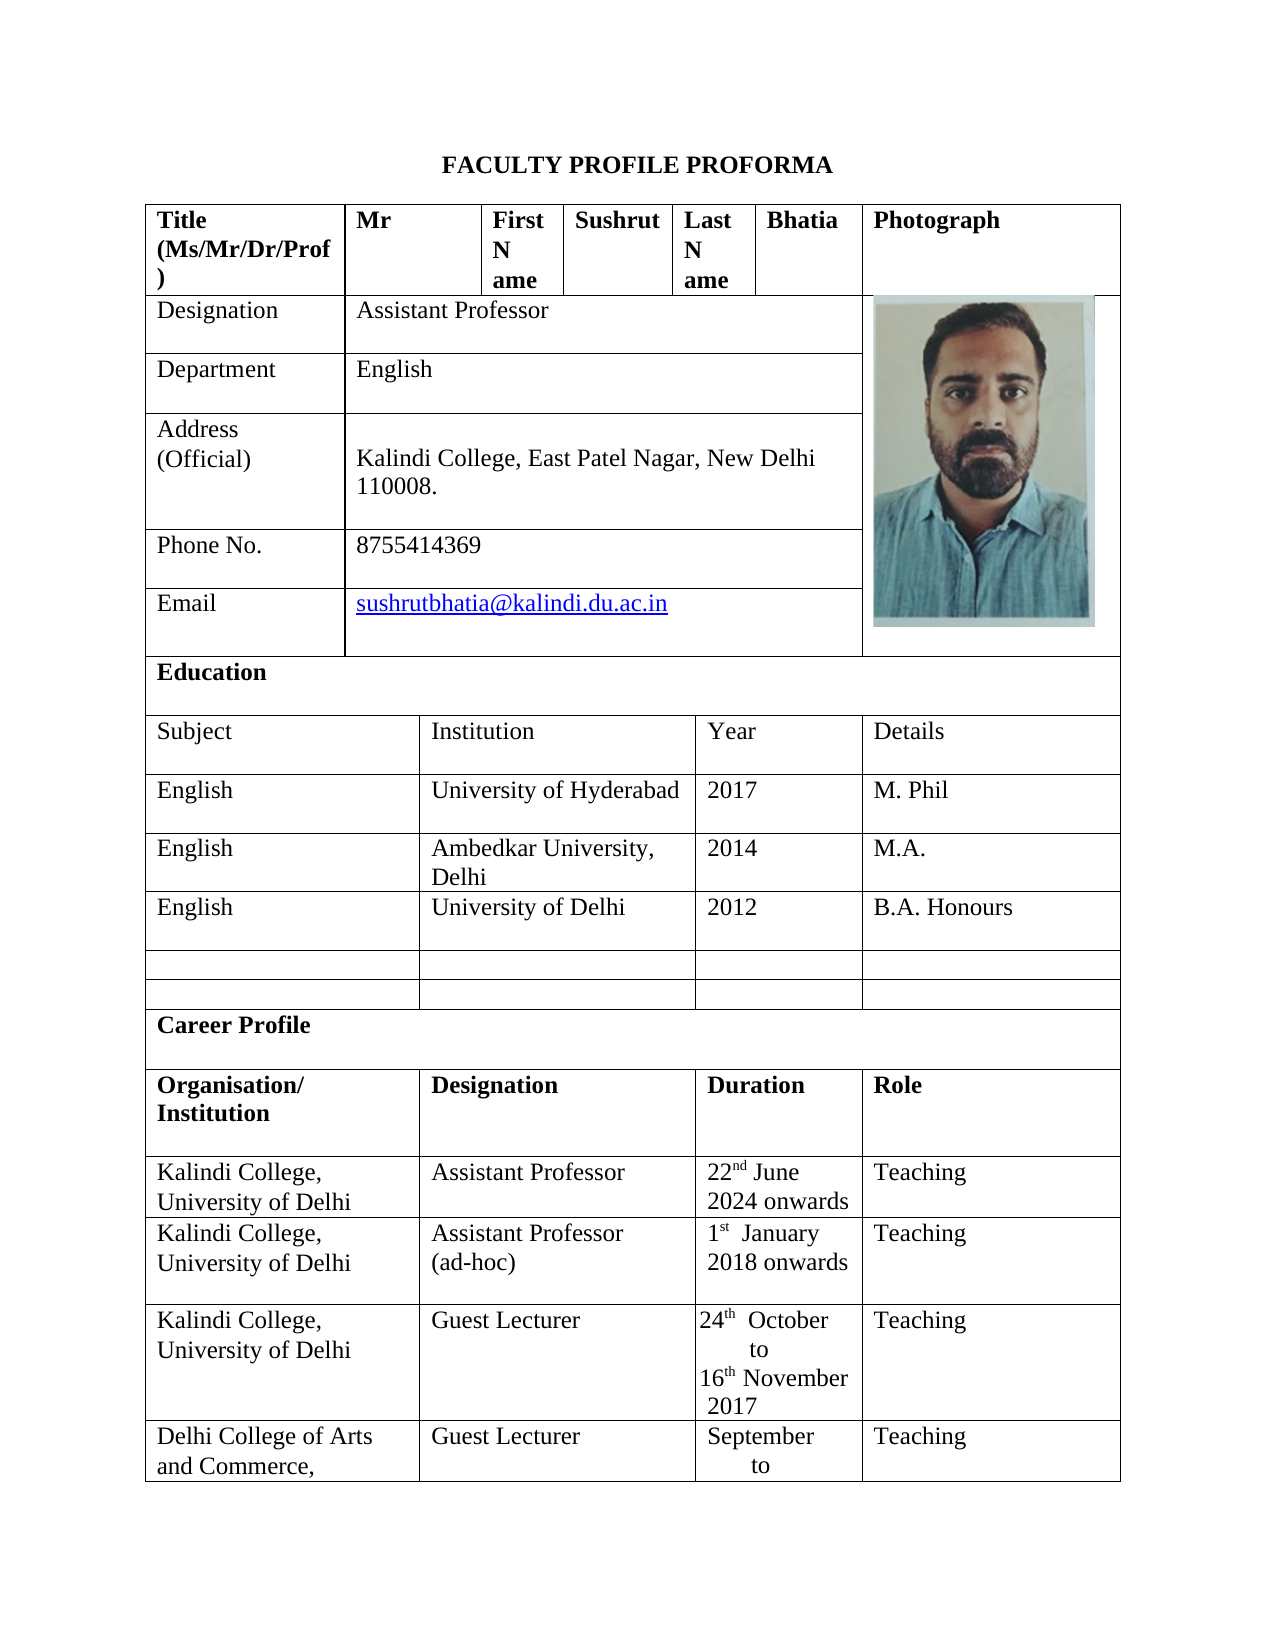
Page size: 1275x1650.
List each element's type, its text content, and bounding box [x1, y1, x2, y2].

table_cell Assistant Professor (ad-hoc) [420, 1218, 695, 1304]
table_cell 8755414369 [346, 530, 862, 587]
table_cell Education [146, 657, 1120, 715]
table_cell Ambedkar University, Delhi [420, 834, 695, 891]
table_cell Assistant Professor [346, 296, 862, 353]
table_cell Career Profile [146, 1010, 1120, 1069]
table_cell 2012 [696, 892, 862, 949]
table_header First Name [482, 205, 563, 294]
table_header Photograph [863, 205, 1120, 294]
text FACULTY PROFILE PROFORMA [150, 150, 1125, 179]
table_cell Institution [420, 716, 695, 774]
table_cell M. Phil [863, 775, 1120, 832]
table_cell Teaching [863, 1218, 1120, 1304]
table_cell [146, 951, 419, 979]
table_cell 2014 [696, 834, 862, 891]
table_cell [696, 951, 862, 979]
table_cell Kalindi College, University of Delhi [146, 1305, 419, 1420]
table_cell B.A. Honours [863, 892, 1120, 949]
table_cell Designation [146, 296, 344, 353]
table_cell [146, 1421, 419, 1481]
table_cell Kalindi College, University of Delhi [146, 1157, 419, 1217]
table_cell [696, 1421, 862, 1481]
picture [873, 295, 1095, 627]
table_cell M.A. [863, 834, 1120, 891]
table_cell [863, 980, 1120, 1009]
table_cell Guest Lecturer [420, 1421, 695, 1481]
table_cell [863, 296, 1120, 656]
table_cell Subject [146, 716, 419, 774]
table_cell English [146, 834, 419, 891]
table_cell Teaching [863, 1305, 1120, 1420]
table_cell Duration [696, 1070, 862, 1156]
table_cell Teaching [863, 1157, 1120, 1217]
table_cell 24th October to 16th November 2017 [696, 1305, 862, 1420]
table_cell English [346, 354, 862, 413]
table_cell Assistant Professor [420, 1157, 695, 1217]
table_cell Designation [420, 1070, 695, 1156]
table_cell Kalindi College, University of Delhi [146, 1218, 419, 1304]
table_cell Department [146, 354, 344, 413]
table_cell Guest Lecturer [420, 1305, 695, 1420]
table_cell Email [146, 589, 344, 656]
table_cell English [146, 775, 419, 832]
table_cell sushrutbhatia@kalindi.du.ac.in [346, 589, 862, 656]
table_cell 22nd June 2024 onwards [696, 1157, 862, 1217]
table_header Bhatia [756, 205, 862, 294]
table_header Sushrut [564, 205, 672, 294]
table_cell Details [863, 716, 1120, 774]
table_cell Role [863, 1070, 1120, 1156]
table_cell Year [696, 716, 862, 774]
table_header Title (Ms/Mr/Dr/Prof) [146, 205, 344, 294]
table_cell Address (Official) [146, 414, 344, 529]
table_cell [420, 951, 695, 979]
table_cell Teaching [863, 1421, 1120, 1481]
table_cell University of Delhi [420, 892, 695, 949]
table_cell English [146, 892, 419, 949]
table_cell [420, 980, 695, 1009]
table_cell 1st January 2018 onwards [696, 1218, 862, 1304]
table_header Mr [346, 205, 481, 294]
table_cell Kalindi College, East Patel Nagar, New Delhi 110008. [346, 414, 862, 529]
table_cell 2017 [696, 775, 862, 832]
table_cell Phone No. [146, 530, 344, 587]
table_cell [696, 980, 862, 1009]
table_cell Organisation/Institution [146, 1070, 419, 1156]
table_header Last Name [673, 205, 755, 294]
table_cell University of Hyderabad [420, 775, 695, 832]
table_cell [146, 980, 419, 1009]
table_cell [863, 951, 1120, 979]
